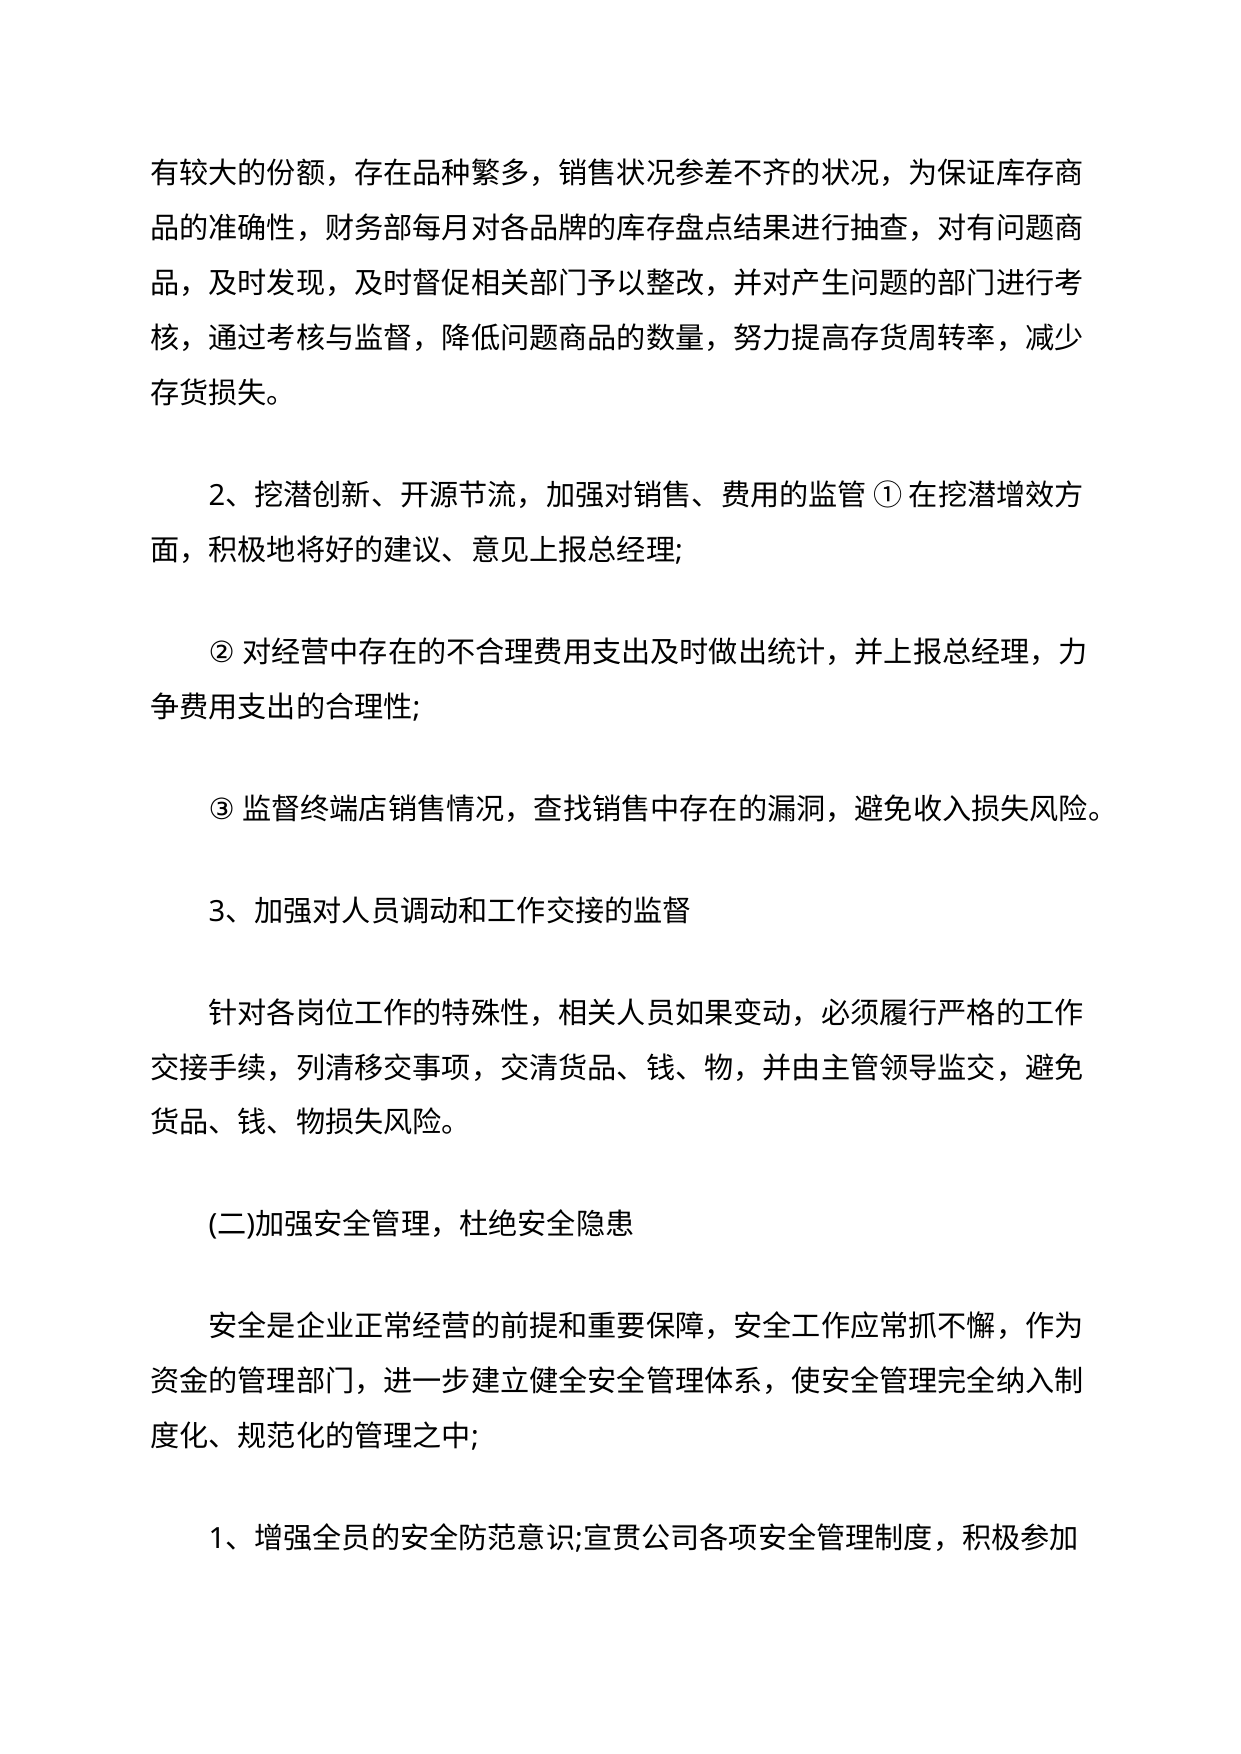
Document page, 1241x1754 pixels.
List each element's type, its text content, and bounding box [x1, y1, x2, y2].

text 3、加强对人员调动和工作交接的监督 [150, 887, 1090, 930]
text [150, 1514, 1090, 1557]
text 2、挖潜创新、开源节流，加强对销售、费用的监管 ① 在挖潜增效方面，积极地将好的建议、意见上报总经理; [150, 471, 1090, 569]
text 安全是企业正常经营的前提和重要保障，安全工作应常抓不懈，作为资金的管理部门，进一步建立健全安全管理体系，使安全管理完全纳入制度化、规范化的管理之中; [150, 1303, 1090, 1455]
text ② 对经营中存在的不合理费用支出及时做出统计，并上报总经理，力争费用支出的合理性; [150, 628, 1090, 726]
text ③ 监督终端店销售情况，查找销售中存在的漏洞，避免收入损失风险。 [150, 785, 1090, 828]
text (二)加强安全管理，杜绝安全隐患 [150, 1201, 1090, 1243]
text 针对各岗位工作的特殊性，相关人员如果变动，必须履行严格的工作交接手续，列清移交事项，交清货品、钱、物，并由主管领导监交，避免货品、钱、物损失风险。 [150, 989, 1090, 1141]
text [150, 150, 1090, 412]
